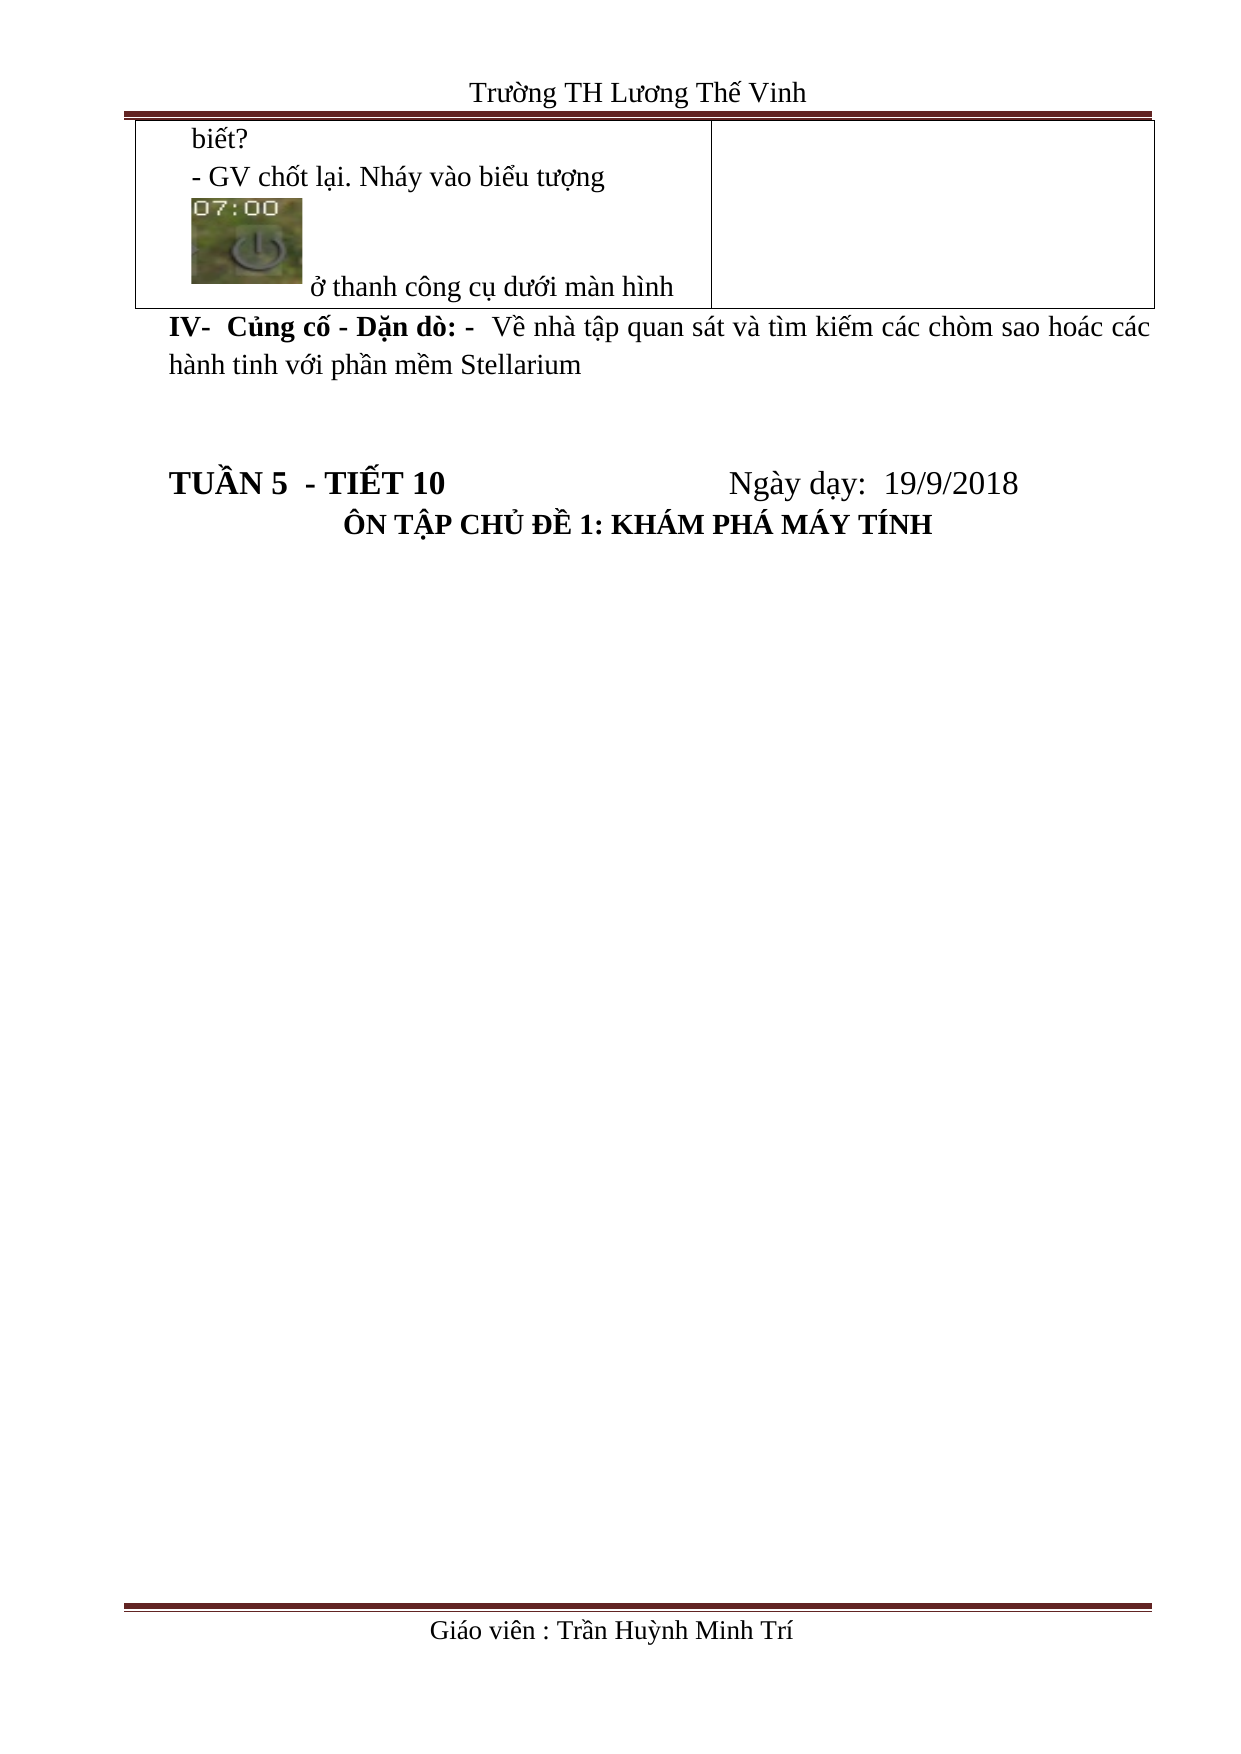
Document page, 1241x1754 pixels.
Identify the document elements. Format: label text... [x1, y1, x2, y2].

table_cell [136, 121, 711, 308]
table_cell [712, 121, 1154, 308]
text IV- Củng cố - Dặn dò: - Về nhà tập quan sát và tìm kiếm các chòm sao hoác các hành tinh với phần mềm Stellarium [168, 309, 1152, 381]
picture [191, 198, 303, 284]
text ÔN TẬP CHỦ ĐỀ 1: KHÁM PHÁ MÁY TÍNH [124, 507, 1152, 541]
text TUẦN 5 - TIẾT 10 Ngày dạy: 19/9/2018 [168, 463, 1152, 501]
